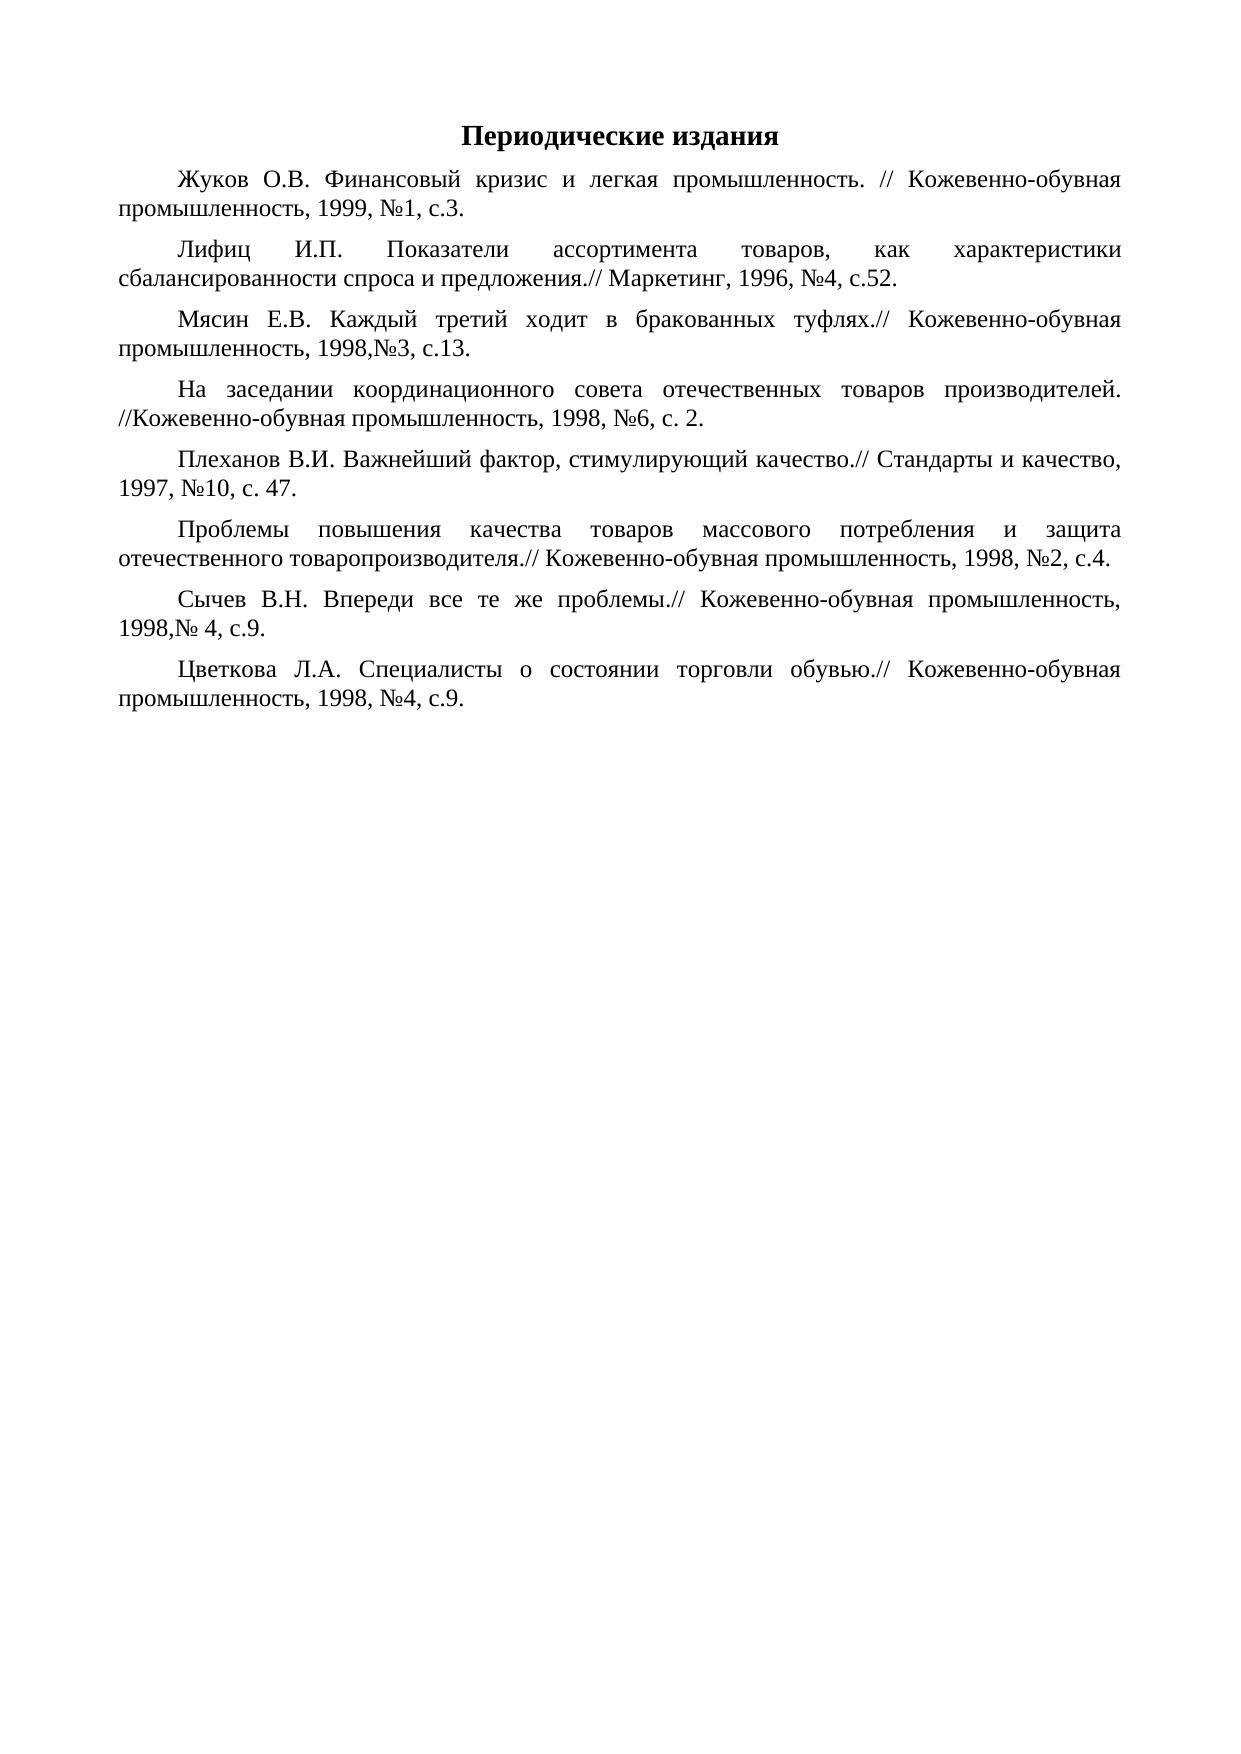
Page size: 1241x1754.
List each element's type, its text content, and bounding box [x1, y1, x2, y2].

text Жуков О.В. Финансовый кризис и легкая промышленность. // Кожевенно-обувная промышленность, 1999, №1, с.3. [118, 164, 1122, 222]
text Сычев В.Н. Впереди все те же проблемы.// Кожевенно-обувная промышленность, 1998,№ 4, с.9. [118, 584, 1122, 642]
text Проблемы повышения качества товаров массового потребления и защита отечественного товаропроизводителя.// Кожевенно-обувная промышленность, 1998, №2, с.4. [118, 514, 1122, 572]
text Плеханов В.И. Важнейший фактор, стимулирующий качество.// Стандарты и качество, 1997, №10, с. 47. [118, 444, 1122, 502]
text Мясин Е.В. Каждый третий ходит в бракованных туфлях.// Кожевенно-обувная промышленность, 1998,№3, с.13. [118, 304, 1122, 362]
text На заседании координационного совета отечественных товаров производителей. //Кожевенно-обувная промышленность, 1998, №6, с. 2. [118, 374, 1122, 432]
text Лифиц И.П. Показатели ассортимента товаров, как характеристики сбалансированности спроса и предложения.// Маркетинг, 1996, №4, с.52. [118, 234, 1122, 292]
text Периодические издания [118, 118, 1122, 152]
text Цветкова Л.А. Специалисты о состоянии торговли обувью.// Кожевенно-обувная промышленность, 1998, №4, с.9. [118, 654, 1122, 712]
